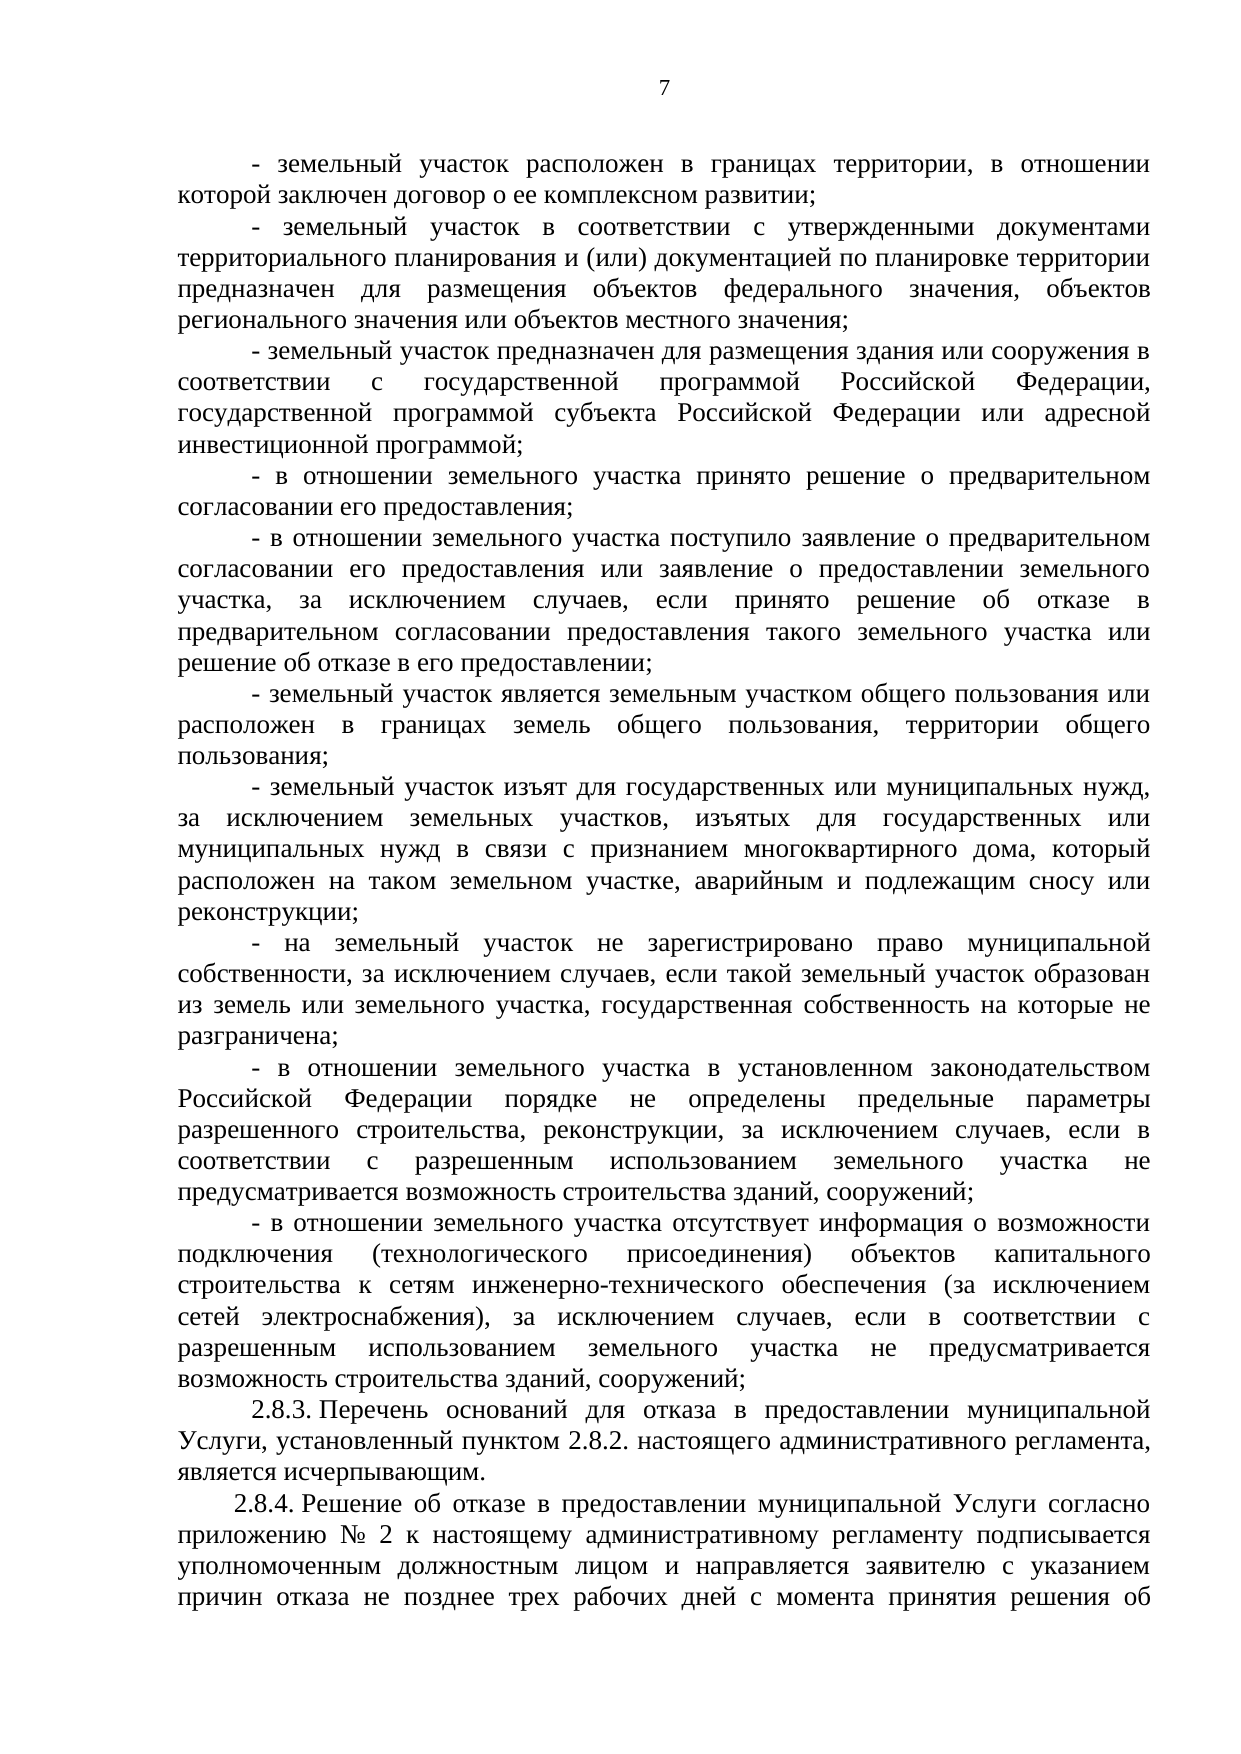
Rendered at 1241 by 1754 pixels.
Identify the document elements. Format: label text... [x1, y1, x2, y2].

text - земельный участок изъят для государственных или муниципальных нужд, за исключением земельных участков, изъятых для государственных или муниципальных нужд в связи с признанием многоквартирного дома, который расположен на таком земельном участке, аварийным и подлежащим сносу или реконструкции; [177, 770, 1152, 926]
text - в отношении земельного участка в установленном законодательством Российской Федерации порядке не определены предельные параметры разрешенного строительства, реконструкции, за исключением случаев, если в соответствии с разрешенным использованием земельного участка не предусматривается возможность строительства зданий, сооружений; [177, 1051, 1152, 1206]
text - в отношении земельного участка поступило заявление о предварительном согласовании его предоставления или заявление о предоставлении земельного участка, за исключением случаев, если принято решение об отказе в предварительном согласовании предоставления такого земельного участка или решение об отказе в его предоставлении; [177, 521, 1152, 677]
text - на земельный участок не зарегистрировано право муниципальной собственности, за исключением случаев, если такой земельный участок образован из земель или земельного участка, государственная собственность на которые не разграничена; [177, 926, 1152, 1051]
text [177, 1487, 1152, 1611]
text - в отношении земельного участка принято решение о предварительном согласовании его предоставления; [177, 459, 1152, 521]
text - в отношении земельного участка отсутствует информация о возможности подключения (технологического присоединения) объектов капитального строительства к сетям инженерно-технического обеспечения (за исключением сетей электроснабжения), за исключением случаев, если в соответствии с разрешенным использованием земельного участка не предусматривается возможность строительства зданий, сооружений; [177, 1206, 1152, 1393]
text - земельный участок предназначен для размещения здания или сооружения в соответствии с государственной программой Российской Федерации, государственной программой субъекта Российской Федерации или адресной инвестиционной программой; [177, 334, 1152, 459]
text - земельный участок в соответствии с утвержденными документами территориального планирования и (или) документацией по планировке территории предназначен для размещения объектов федерального значения, объектов регионального значения или объектов местного значения; [177, 210, 1152, 334]
text - земельный участок является земельным участком общего пользования или расположен в границах земель общего пользования, территории общего пользования; [177, 677, 1152, 770]
text - земельный участок расположен в границах территории, в отношении которой заключен договор о ее комплексном развитии; [177, 147, 1152, 210]
text 2.8.3. Перечень оснований для отказа в предоставлении муниципальной Услуги, установленный пунктом 2.8.2. настоящего административного регламента, является исчерпывающим. [177, 1393, 1152, 1487]
